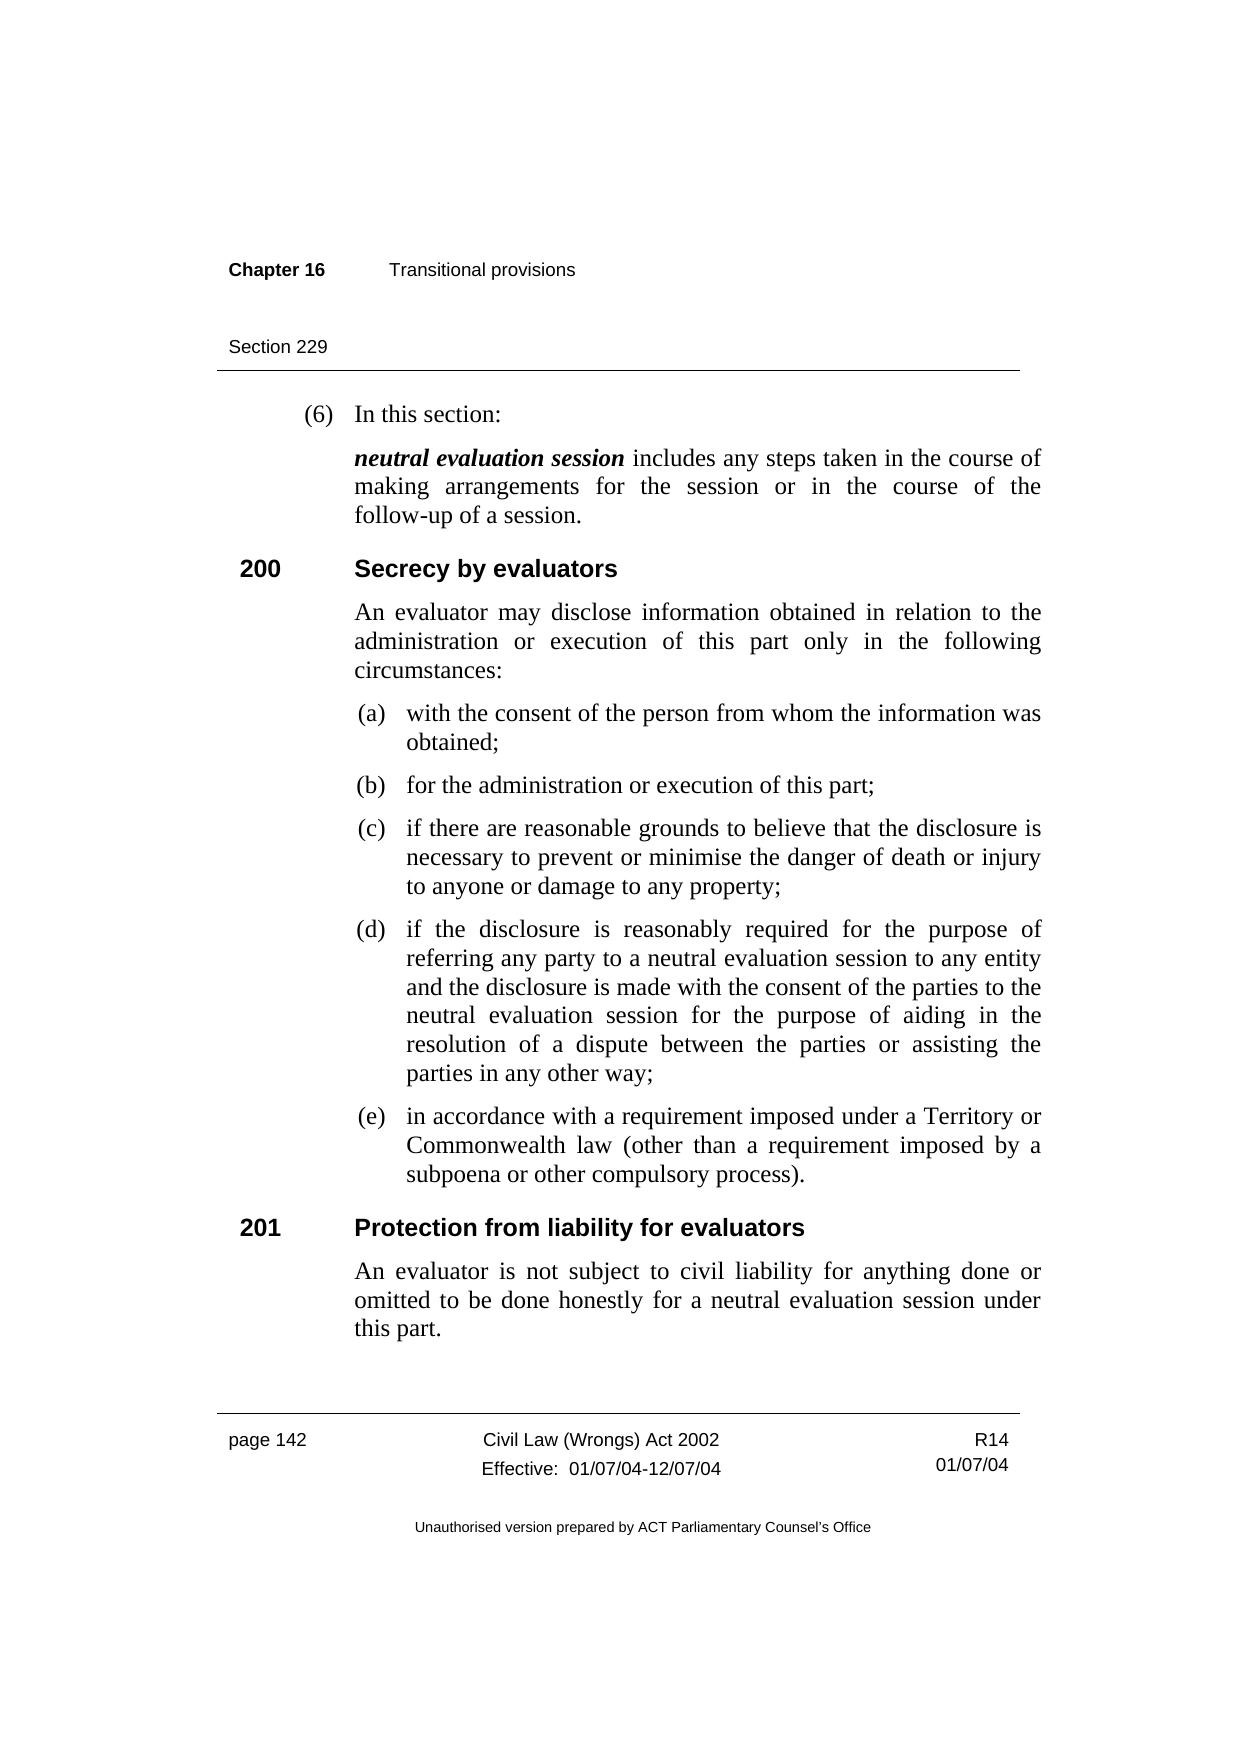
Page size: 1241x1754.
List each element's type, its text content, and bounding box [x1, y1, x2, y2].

text An evaluator may disclose information obtained in relation to the administration or execution of this part only in the following circumstances: [354, 597, 1042, 683]
text (b) for the administration or execution of this part; [239, 770, 1042, 799]
text (d) if the disclosure is reasonably required for the purpose of referring any party to a neutral evaluation session to any entity and the disclosure is made with the consent of the parties to the neutral evaluation session for the purpose of aiding in the resolution of a dispute between the parties or assisting the parties in any other way; [239, 914, 1042, 1087]
text 200 Secrecy by evaluators [239, 554, 1042, 583]
text An evaluator is not subject to civil liability for anything done or omitted to be done honestly for a neutral evaluation session under this part. [354, 1256, 1042, 1342]
text (a) with the consent of the person from whom the information was obtained; [239, 698, 1042, 756]
text (6) In this section: [239, 399, 1042, 428]
text (e) in accordance with a requirement imposed under a Territory or Commonwealth law (other than a requirement imposed by a subpoena or other compulsory process). [239, 1101, 1042, 1188]
text (c) if there are reasonable grounds to believe that the disclosure is necessary to prevent or minimise the danger of death or injury to anyone or damage to any property; [239, 813, 1042, 900]
text 201 Protection from liability for evaluators [239, 1213, 1042, 1241]
text neutral evaluation session includes any steps taken in the course of making arrangements for the session or in the course of the follow-up of a session. [354, 443, 1042, 529]
